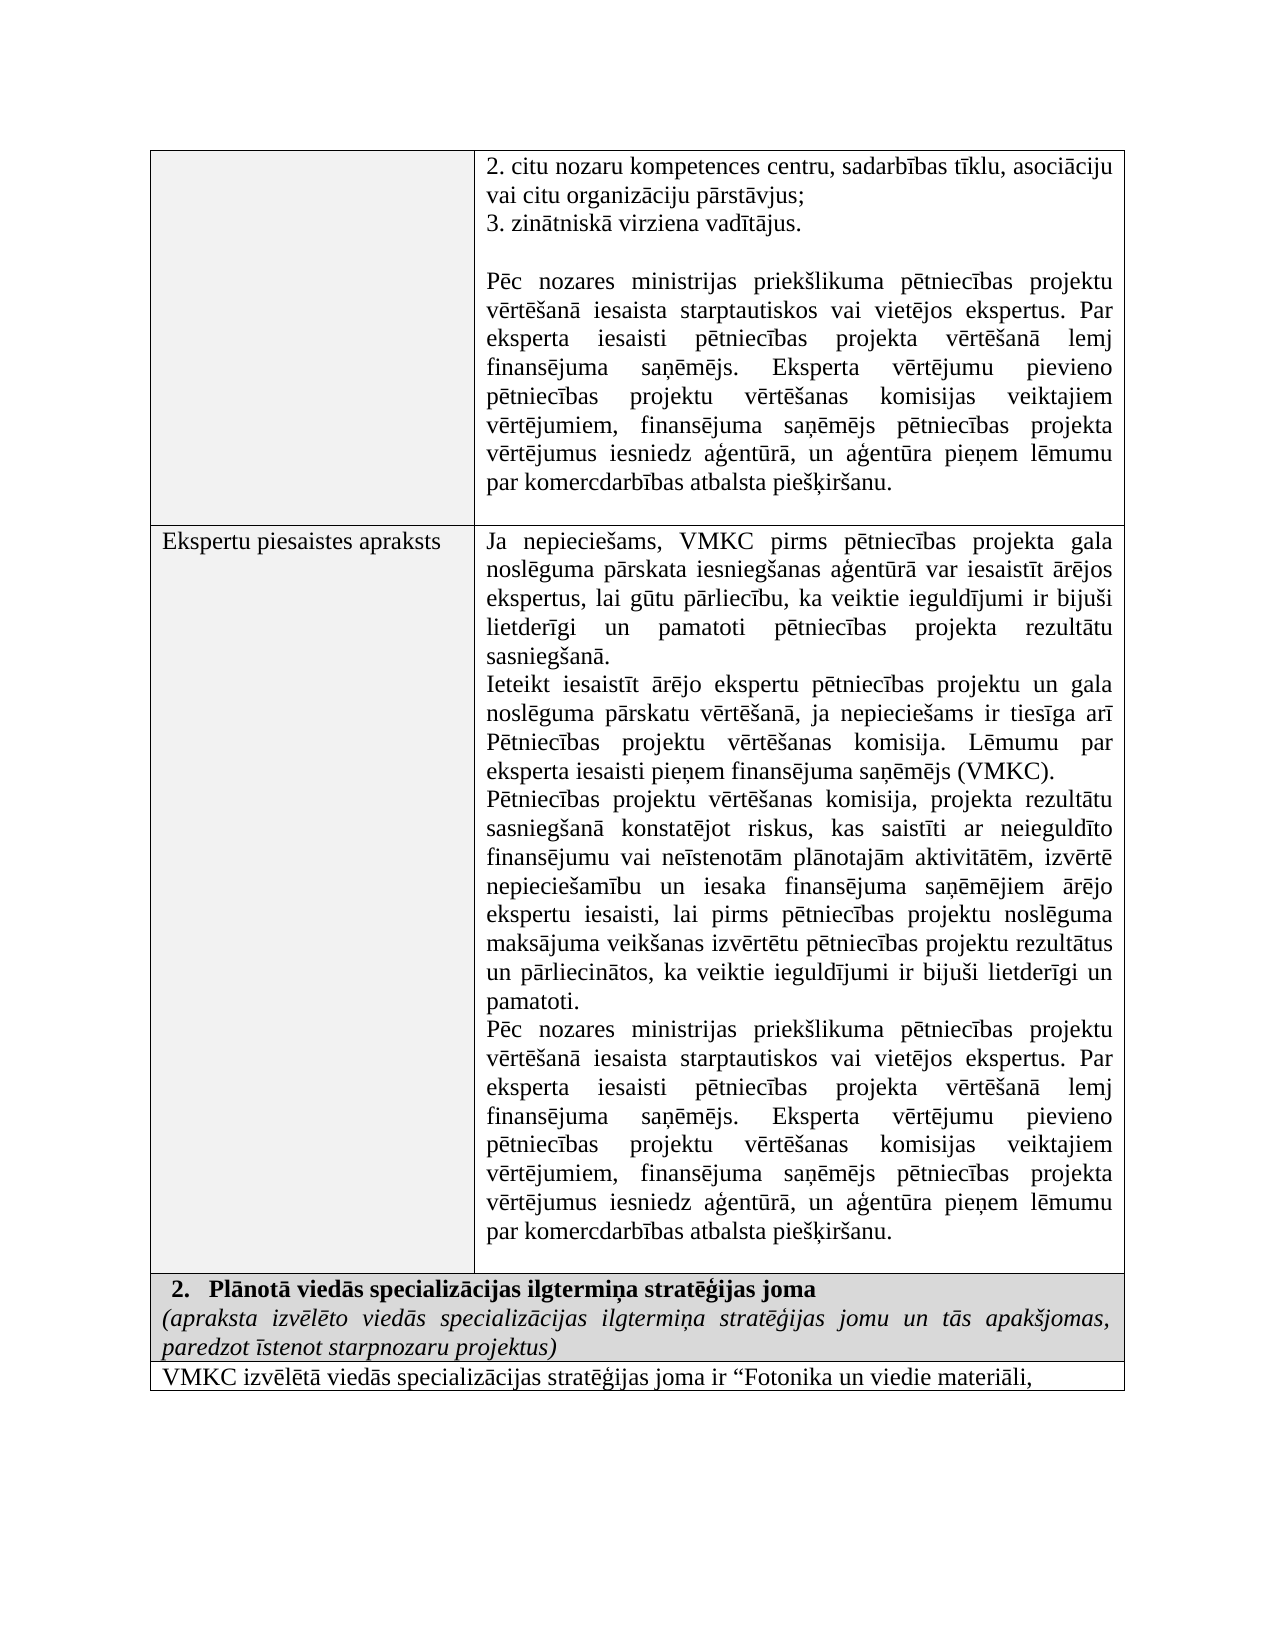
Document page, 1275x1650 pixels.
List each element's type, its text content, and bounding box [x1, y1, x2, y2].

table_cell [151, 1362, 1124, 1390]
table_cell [151, 151, 474, 525]
table_cell Ja nepieciešams, VMKC pirms pētniecības projekta gala noslēguma pārskata iesniegšanas aģentūrā var iesaistīt ārējos ekspertus, lai gūtu pārliecību, ka veiktie ieguldījumi ir bijuši lietderīgi un pamatoti pētniecības projekta rezultātu sasniegšanā. Ieteikt iesaistīt ārējo ekspertu pētniecības projektu un gala noslēguma pārskatu vērtēšanā, ja nepieciešams ir tiesīga arī Pētniecības projektu vērtēšanas komisija. Lēmumu par eksperta iesaisti pieņem finansējuma saņēmējs (VMKC). Pētniecības projektu vērtēšanas komisija, projekta rezultātu sasniegšanā konstatējot riskus, kas saistīti ar neieguldīto finansējumu vai neīstenotām plānotajām aktivitātēm, izvērtē nepieciešamību un iesaka finansējuma saņēmējiem ārējo ekspertu iesaisti, lai pirms pētniecības projektu noslēguma maksājuma veikšanas izvērtētu pētniecības projektu rezultātus un pārliecinātos, ka veiktie ieguldījumi ir bijuši lietderīgi un pamatoti. Pēc nozares ministrijas priekšlikuma pētniecības projektu vērtēšanā iesaista starptautiskos vai vietējos ekspertus. Par eksperta iesaisti pētniecības projekta vērtēšanā lemj finansējuma saņēmējs. Eksperta vērtējumu pievieno pētniecības projektu vērtēšanas komisijas veiktajiem vērtējumiem, finansējuma saņēmējs pētniecības projekta vērtējumus iesniedz aģentūrā, un aģentūra pieņem lēmumu par komercdarbības atbalsta piešķiršanu. [475, 526, 1124, 1273]
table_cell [475, 151, 1124, 525]
table_cell Ekspertu piesaistes apraksts [151, 526, 474, 1273]
table_cell Plānotā viedās specializācijas ilgtermiņa stratēģijas joma (apraksta izvēlēto viedās specializācijas ilgtermiņa stratēģijas jomu un tās apakšjomas, paredzot īstenot starpnozaru projektus) [151, 1274, 1124, 1361]
